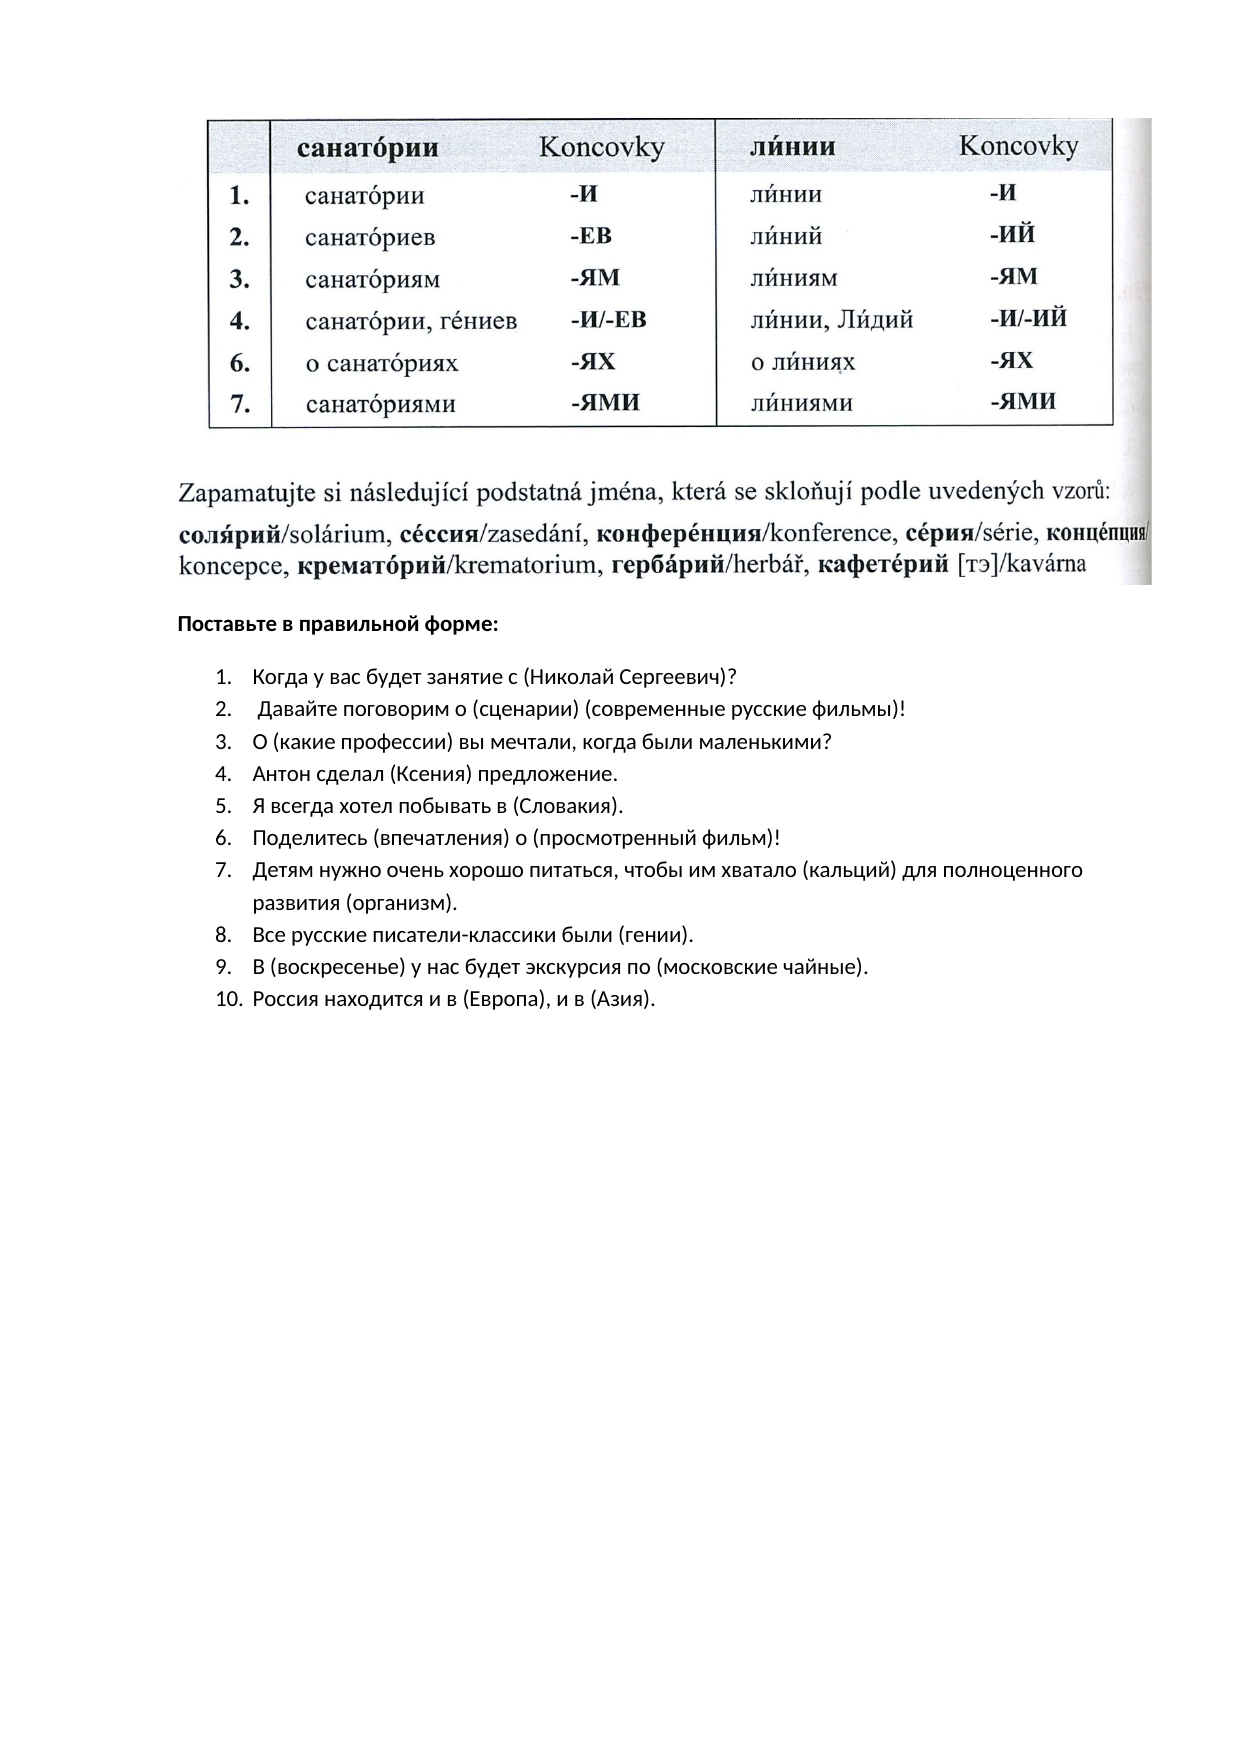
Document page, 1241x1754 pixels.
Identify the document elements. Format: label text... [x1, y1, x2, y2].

list Все русские писатели-классики были (гении). [215, 920, 1152, 948]
list Детям нужно очень хорошо питаться, чтобы им хватало (кальций) для полноценного развития (организм). [215, 856, 1152, 916]
list Поделитесь (впечатления) о (просмотренный фильм)! [215, 823, 1152, 851]
list Россия находится и в (Европа), и в (Азия). [215, 984, 1152, 1012]
list Давайте поговорим о (сценарии) (современные русские фильмы)! [215, 694, 1152, 723]
list Антон сделал (Ксения) предложение. [215, 759, 1152, 787]
list В (воскресенье) у нас будет экскурсия по (московские чайные). [215, 952, 1152, 980]
picture [177, 118, 1152, 585]
text Поставьте в правильной форме: [177, 609, 1152, 637]
list О (какие профессии) вы мечтали, когда были маленькими? [215, 727, 1152, 755]
list Когда у вас будет занятие с (Николай Сергеевич)? [215, 662, 1152, 690]
list Я всегда хотел побывать в (Словакия). [215, 791, 1152, 819]
